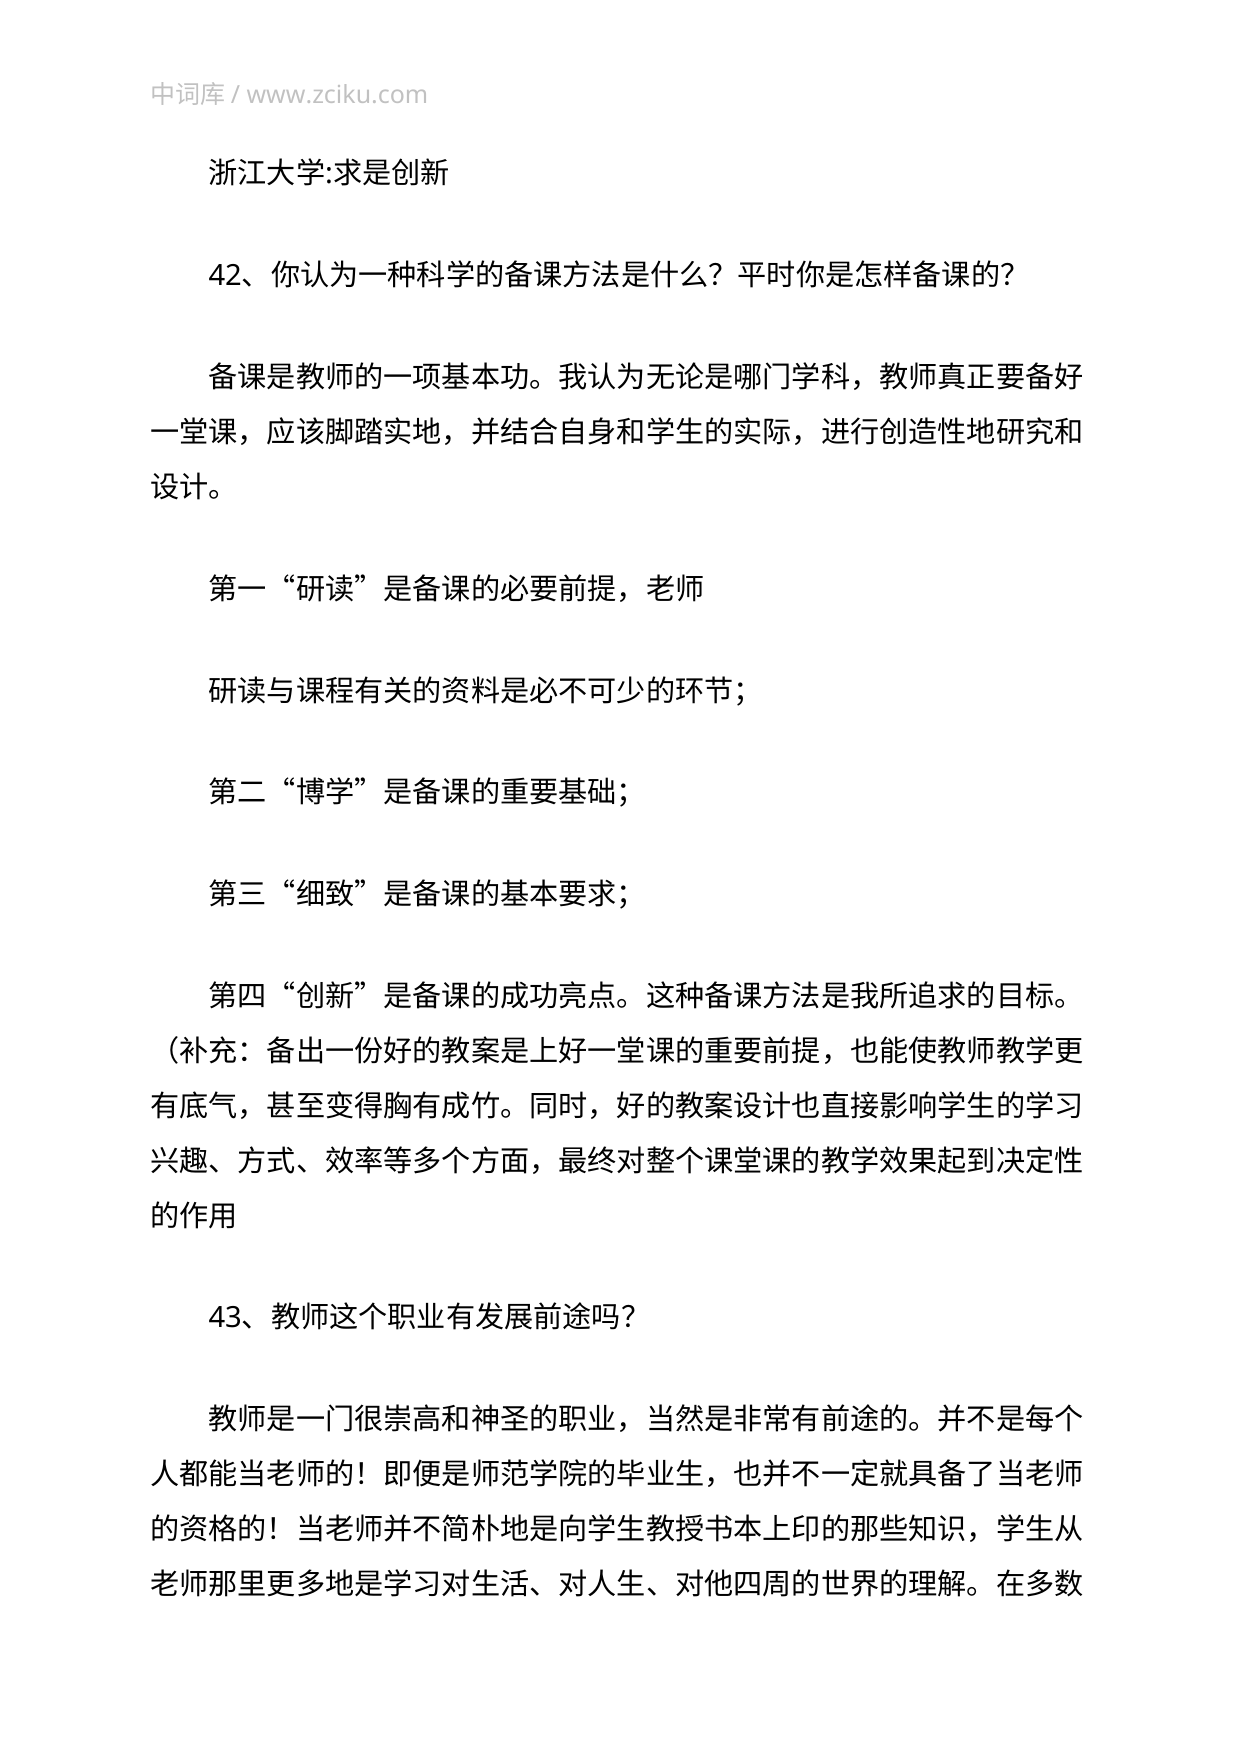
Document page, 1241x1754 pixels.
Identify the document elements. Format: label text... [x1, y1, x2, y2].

text 第三“细致”是备课的基本要求； [150, 871, 1090, 913]
text 研读与课程有关的资料是必不可少的环节； [150, 667, 1090, 709]
text 43、教师这个职业有发展前途吗？ [150, 1294, 1090, 1336]
text 第一“研读”是备课的必要前提，老师 [150, 566, 1090, 608]
text 42、你认为一种科学的备课方法是什么？平时你是怎样备课的？ [150, 252, 1090, 294]
text 浙江大学:求是创新 [150, 150, 1090, 192]
text 备课是教师的一项基本功。我认为无论是哪门学科，教师真正要备好一堂课，应该脚踏实地，并结合自身和学生的实际，进行创造性地研究和设计。 [150, 354, 1090, 506]
text 第四“创新”是备课的成功亮点。这种备课方法是我所追求的目标。（补充：备出一份好的教案是上好一堂课的重要前提，也能使教师教学更有底气，甚至变得胸有成竹。同时，好的教案设计也直接影响学生的学习兴趣、方式、效率等多个方面，最终对整个课堂课的教学效果起到决定性的作用 [150, 973, 1090, 1234]
text 第二“博学”是备课的重要基础； [150, 769, 1090, 811]
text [150, 1396, 1090, 1603]
